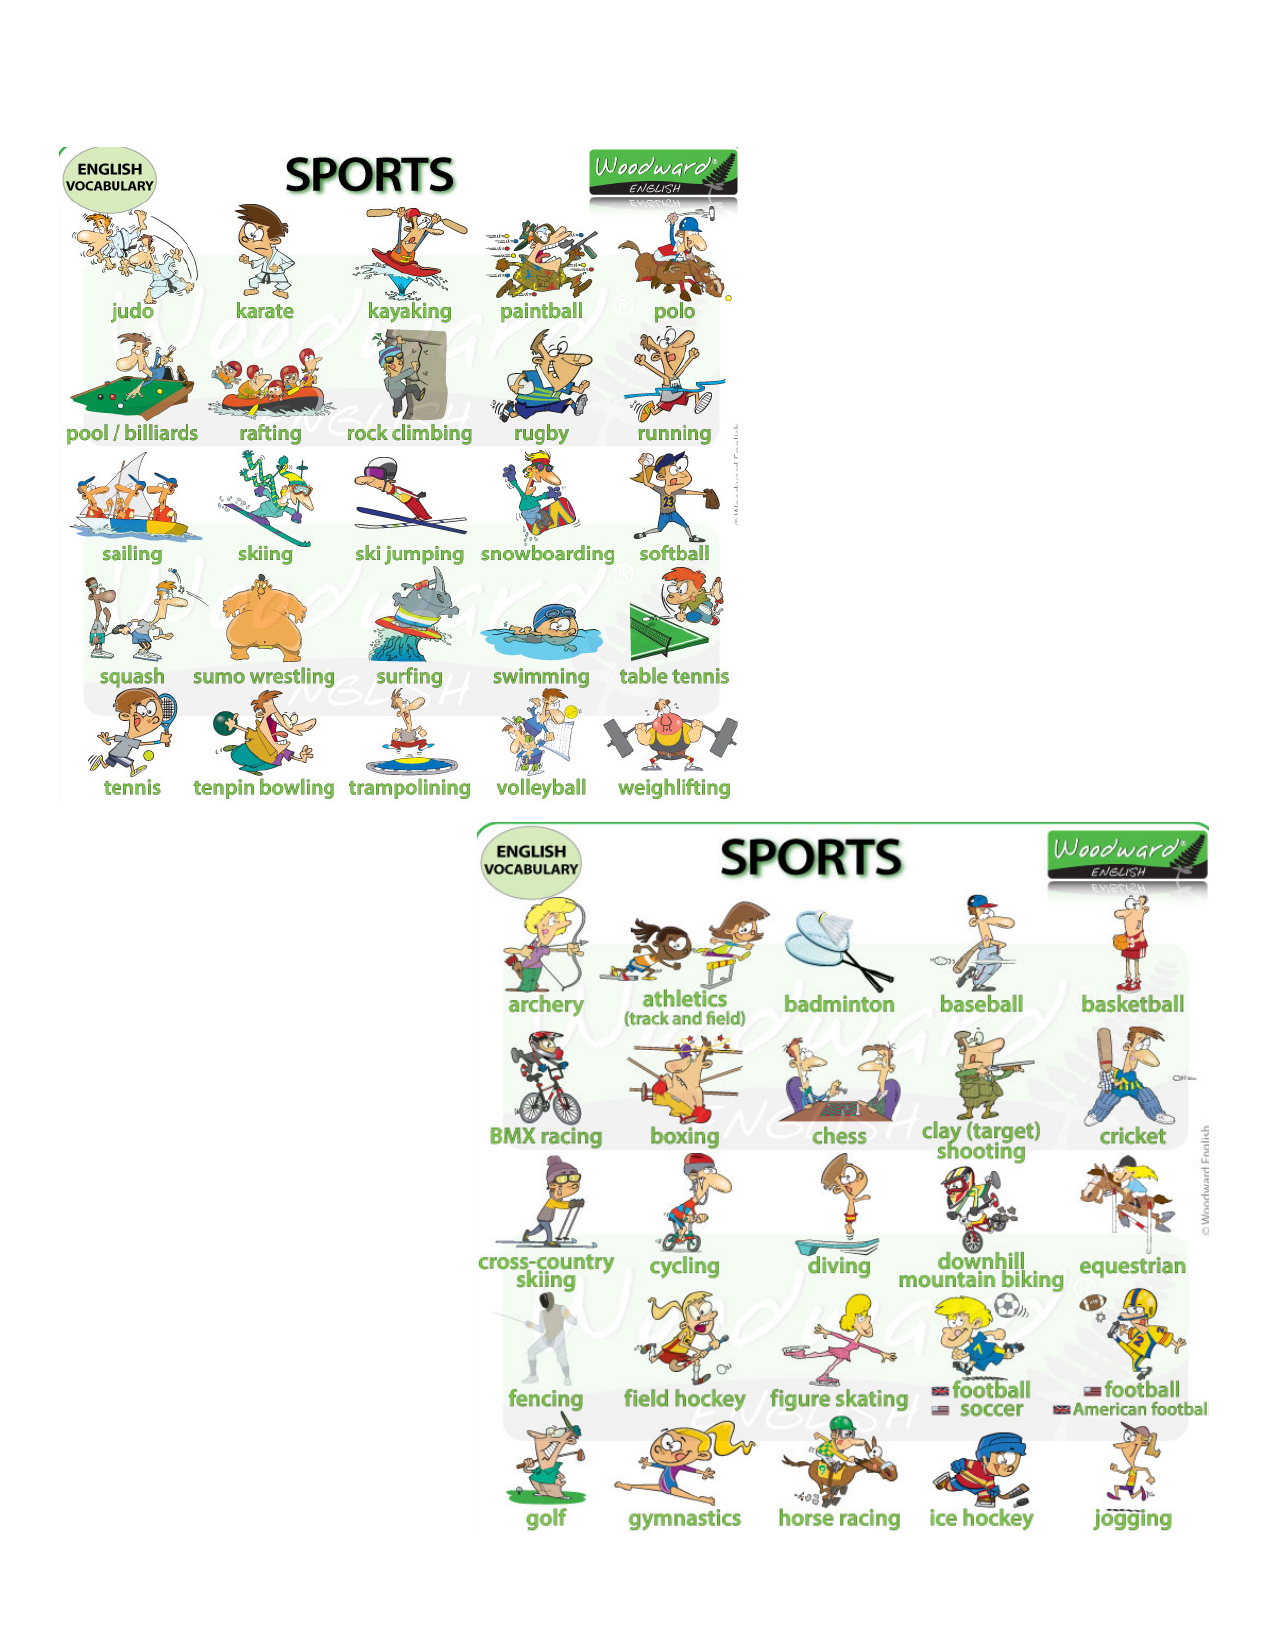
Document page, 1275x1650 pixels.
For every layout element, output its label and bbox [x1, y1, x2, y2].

picture [476, 822, 1209, 1533]
picture [59, 147, 738, 803]
